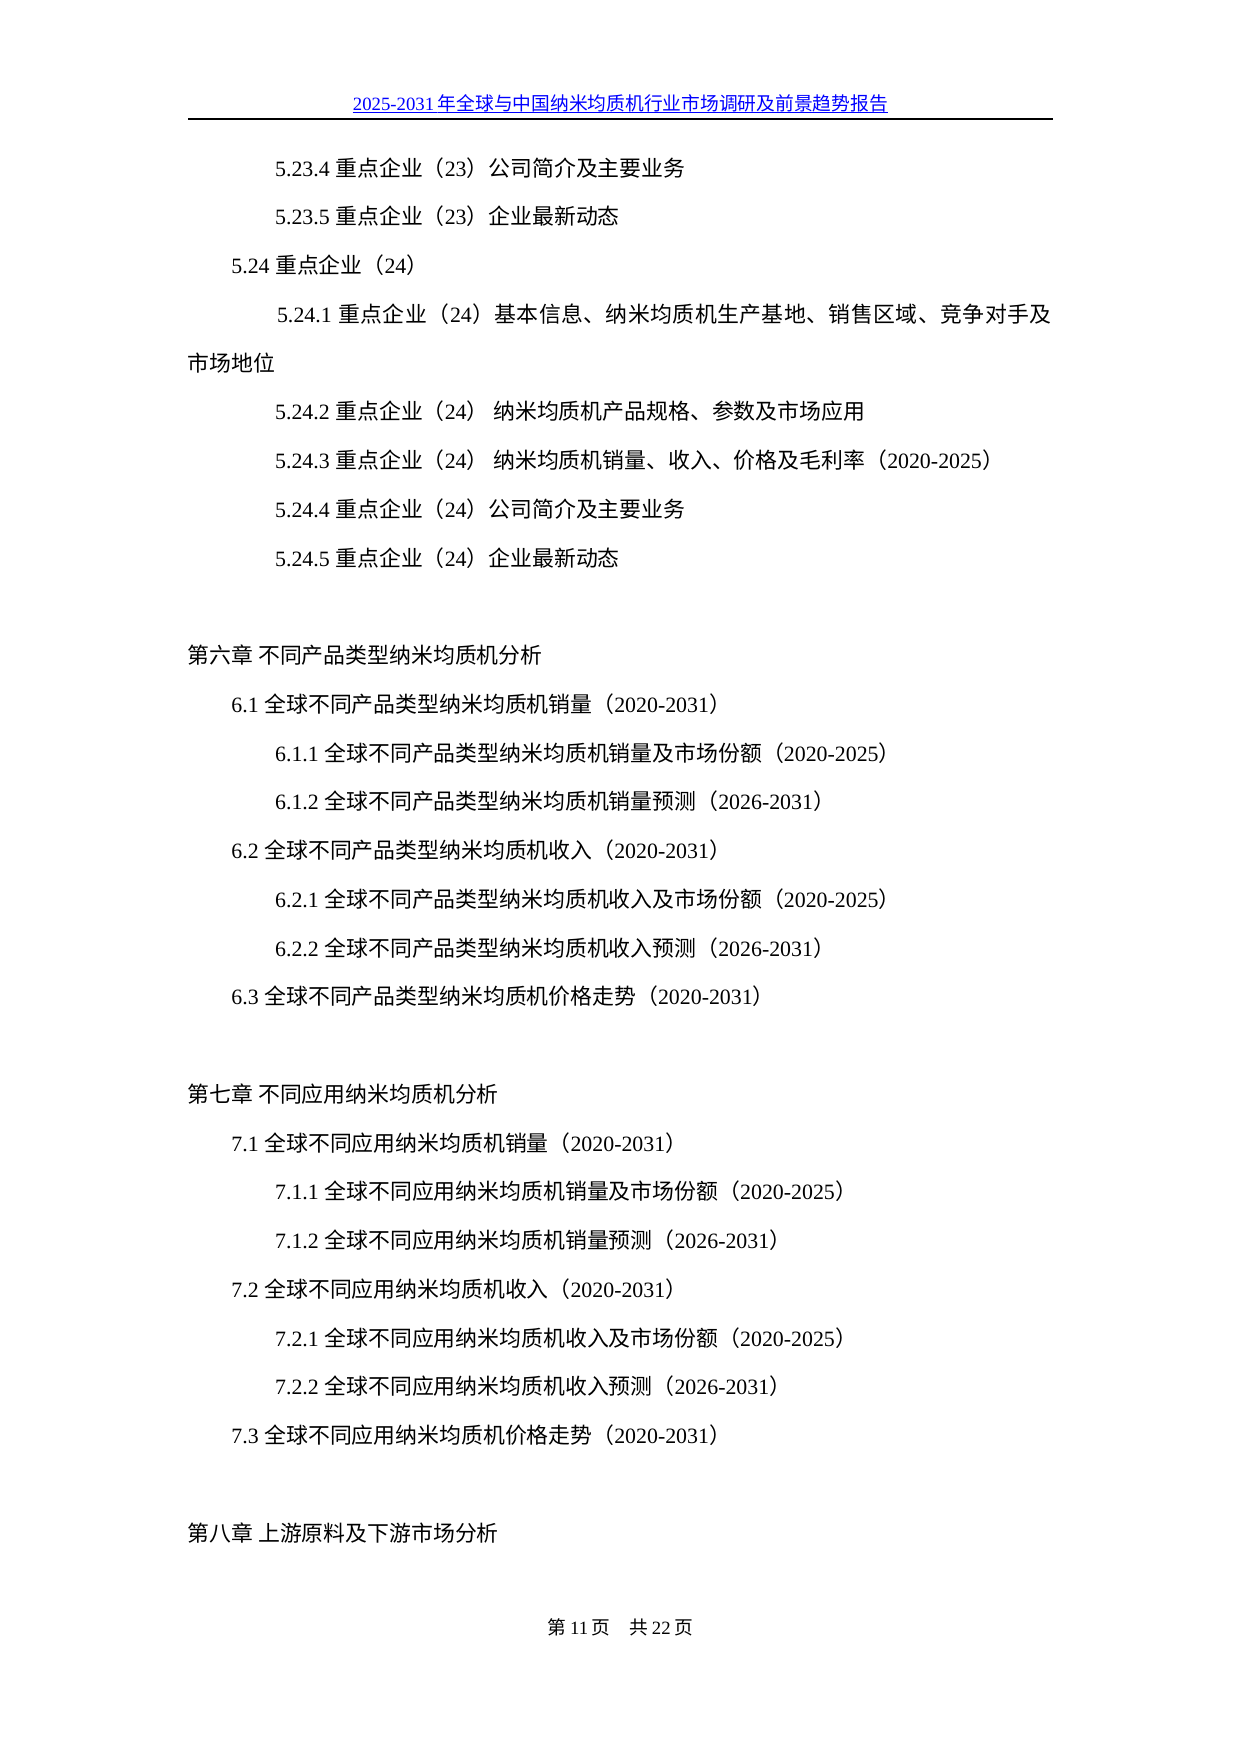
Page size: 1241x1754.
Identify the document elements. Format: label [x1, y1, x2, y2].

text [187, 150, 1053, 1548]
